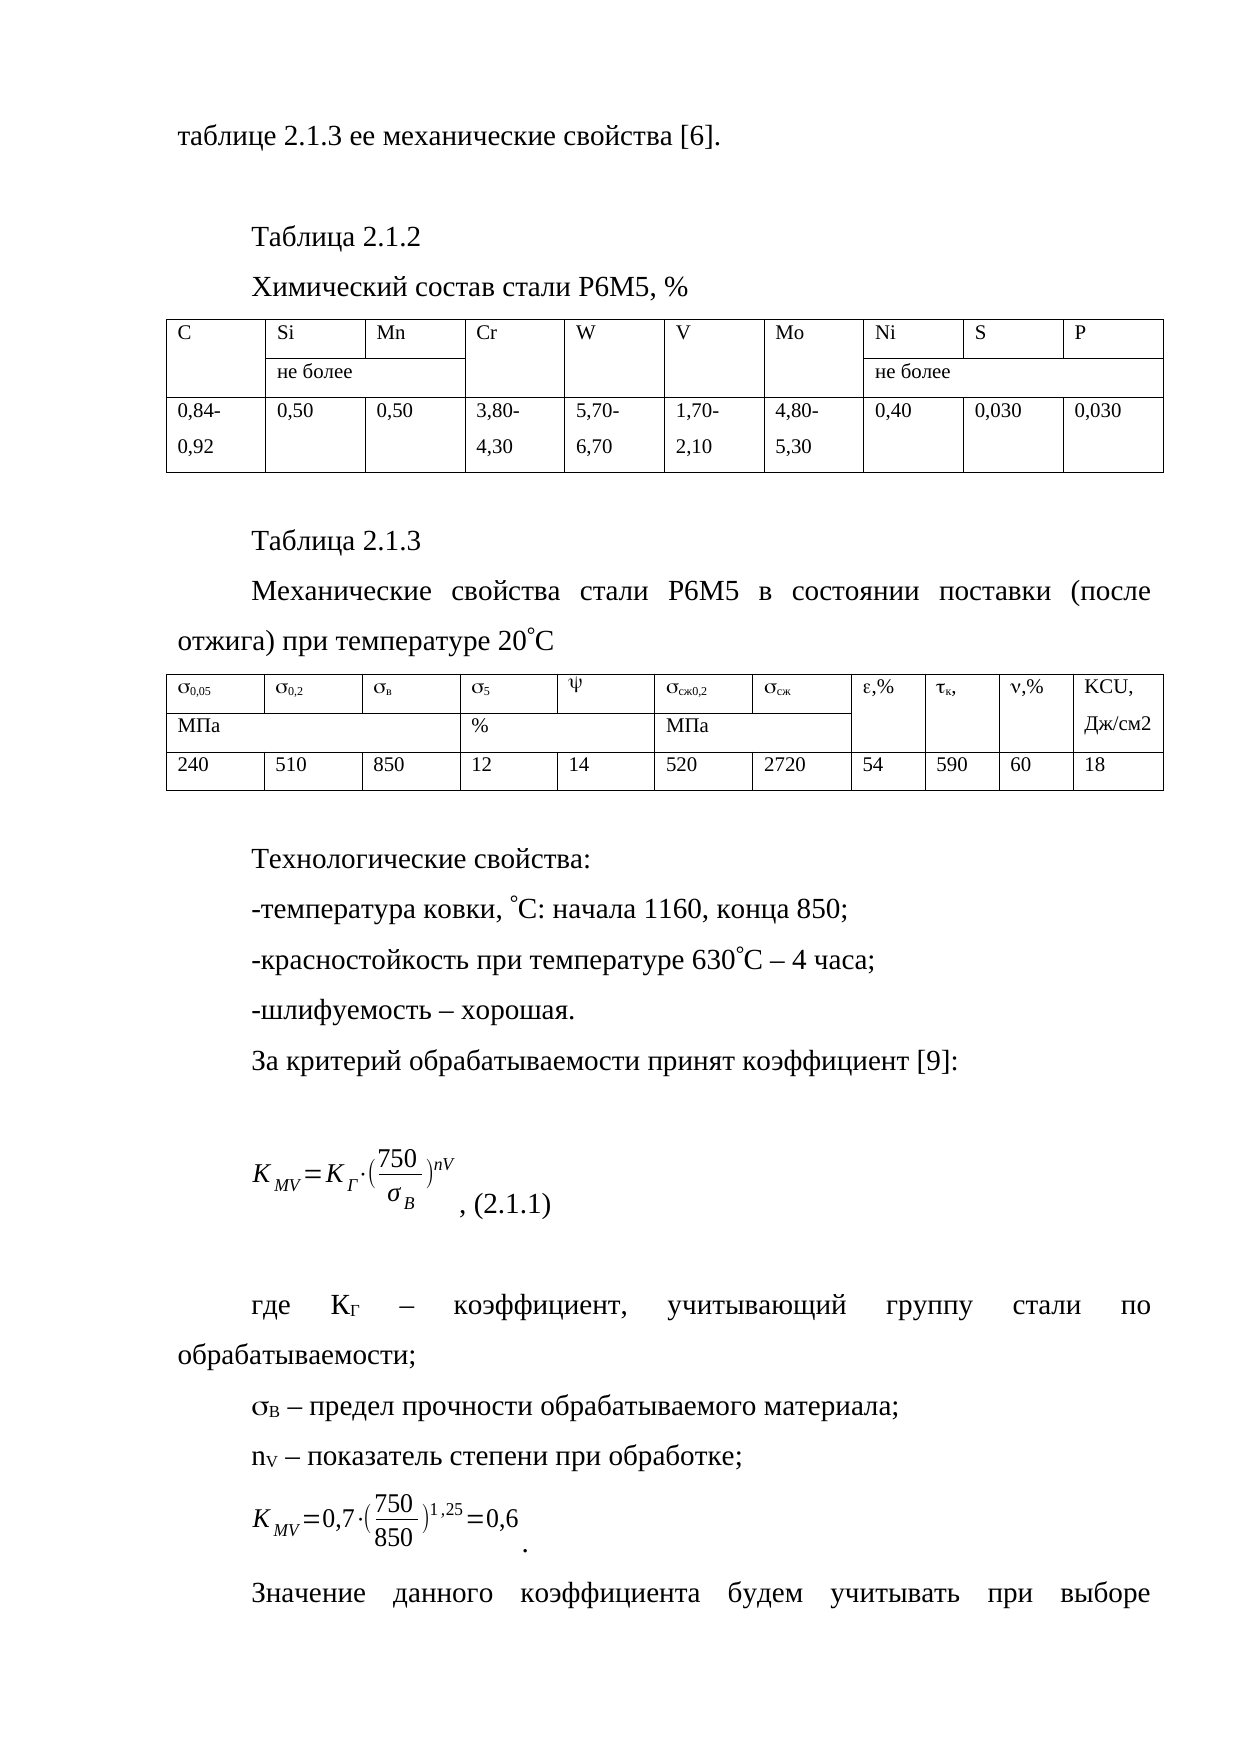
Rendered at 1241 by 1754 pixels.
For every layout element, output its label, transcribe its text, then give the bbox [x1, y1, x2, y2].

table_header 0,05 [167, 675, 264, 713]
table_cell 0,84-0,92 [167, 398, 265, 472]
table_cell 0,030 [1064, 398, 1163, 472]
text , (2.1.1) [177, 1143, 1152, 1220]
table_cell 0,50 [366, 398, 465, 472]
table_header Mo [765, 320, 863, 397]
table_header сж [753, 675, 851, 713]
table_header V [665, 320, 764, 397]
table_cell 850 [363, 753, 460, 790]
subtitle Таблица 2.1.2 [177, 219, 1152, 252]
table_cell 3,80-4,30 [466, 398, 564, 472]
table_cell 60 [1000, 753, 1073, 790]
table_header Mn [366, 320, 465, 358]
table_cell 2720 [753, 753, 851, 790]
text где КГ – коэффициент, учитывающий группу стали по обрабатываемости; [177, 1287, 1152, 1371]
table_header 5 [461, 675, 557, 713]
table_header S [964, 320, 1063, 358]
table_cell 12 [461, 753, 557, 790]
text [177, 1575, 1152, 1609]
text -шлифуемость – хорошая. [177, 992, 1152, 1026]
table_cell не более [266, 359, 465, 397]
table_cell 5,70-6,70 [565, 398, 664, 472]
table_cell 0,030 [964, 398, 1063, 472]
table_cell 520 [655, 753, 752, 790]
text Технологические свойства: [177, 841, 1152, 875]
table_header KCU, Дж/см2 [1074, 675, 1163, 752]
table_header Cr [466, 320, 564, 397]
table_cell 0,50 [266, 398, 365, 472]
table_cell МПа [655, 714, 851, 752]
text -красностойкость при температуре 630С – 4 часа; [177, 942, 1152, 976]
subtitle Механические свойства стали Р6М5 в состоянии поставки (после отжига) при температуре 20С [177, 573, 1152, 657]
table_header [558, 675, 654, 713]
table_cell 510 [265, 753, 362, 790]
table_header Si [266, 320, 365, 358]
table_cell 590 [926, 753, 999, 790]
table_cell 240 [167, 753, 264, 790]
table_cell 18 [1074, 753, 1163, 790]
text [177, 118, 1152, 152]
table_cell 4,80-5,30 [765, 398, 863, 472]
table_cell МПа [167, 714, 460, 752]
table_header в [363, 675, 460, 713]
subtitle Таблица 2.1.3 [177, 523, 1152, 556]
subtitle Химический состав стали Р6М5, % [177, 269, 1152, 303]
table_cell 0,40 [864, 398, 963, 472]
table_cell 1,70-2,10 [665, 398, 764, 472]
text nV – показатель степени при обработке; [177, 1438, 1152, 1472]
table_cell % [461, 714, 654, 752]
table_header Ni [864, 320, 963, 358]
table_cell не более [864, 359, 1163, 397]
text В – предел прочности обрабатываемого материала; [177, 1388, 1152, 1421]
text . [177, 1488, 1152, 1559]
table_header С [167, 320, 265, 397]
table_header P [1064, 320, 1163, 358]
table_cell 14 [558, 753, 654, 790]
table_header сж0,2 [655, 675, 752, 713]
table_header ,% [1000, 675, 1073, 752]
table_header ,% [852, 675, 925, 752]
text За критерий обрабатываемости принят коэффициент [9]: [177, 1043, 1152, 1076]
text -температура ковки, С: начала 1160, конца 850; [177, 892, 1152, 925]
table_header 0,2 [265, 675, 362, 713]
table_header W [565, 320, 664, 397]
table_cell 54 [852, 753, 925, 790]
table_header к, [926, 675, 999, 752]
